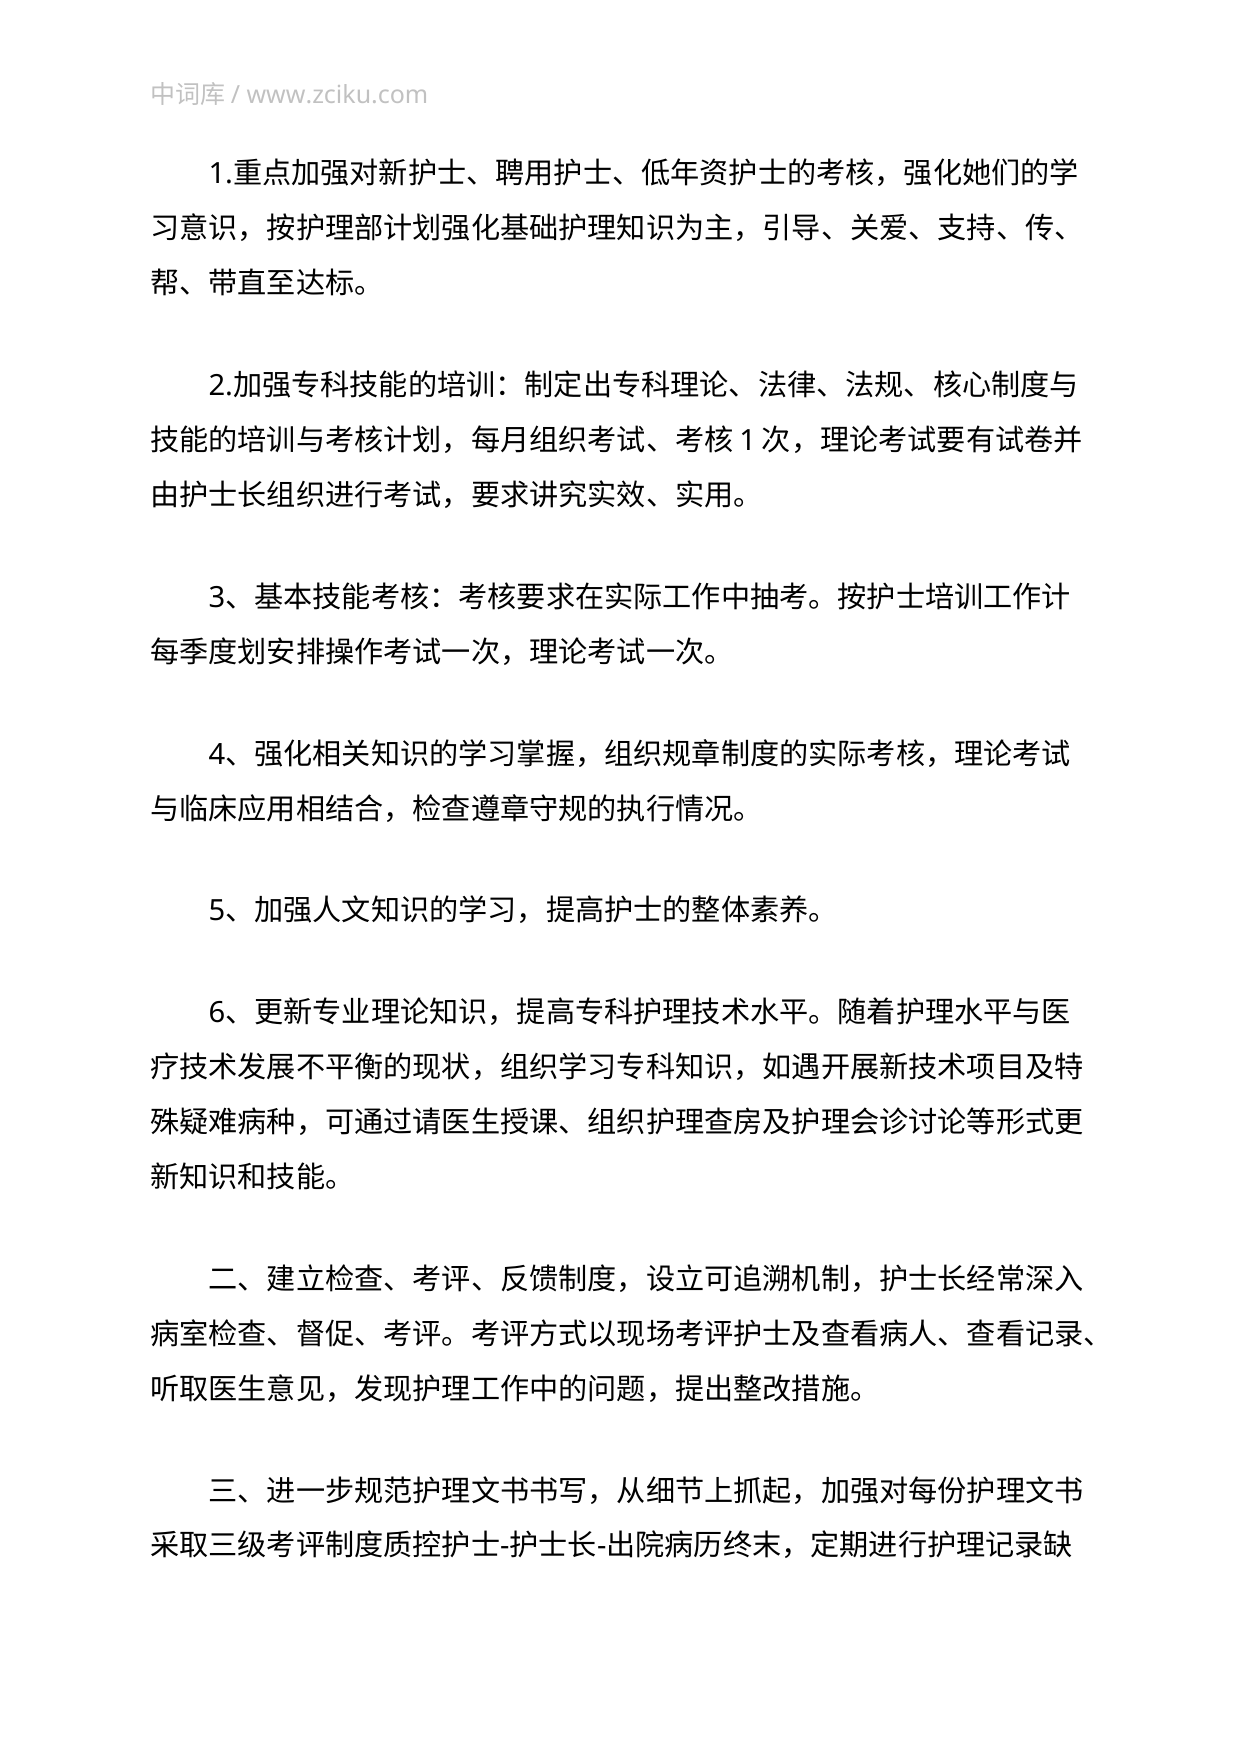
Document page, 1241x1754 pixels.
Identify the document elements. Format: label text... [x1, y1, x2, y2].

text 2.加强专科技能的培训：制定出专科理论、法律、法规、核心制度与技能的培训与考核计划，每月组织考试、考核1次，理论考试要有试卷并由护士长组织进行考试，要求讲究实效、实用。 [150, 362, 1090, 514]
text 二、建立检查、考评、反馈制度，设立可追溯机制，护士长经常深入病室检查、督促、考评。考评方式以现场考评护士及查看病人、查看记录、听取医生意见，发现护理工作中的问题，提出整改措施。 [150, 1256, 1090, 1408]
text 5、加强人文知识的学习，提高护士的整体素养。 [150, 887, 1090, 929]
text 1.重点加强对新护士、聘用护士、低年资护士的考核，强化她们的学习意识，按护理部计划强化基础护理知识为主，引导、关爱、支持、传、帮、带直至达标。 [150, 150, 1090, 302]
text 6、更新专业理论知识，提高专科护理技术水平。随着护理水平与医疗技术发展不平衡的现状，组织学习专科知识，如遇开展新技术项目及特殊疑难病种，可通过请医生授课、组织护理查房及护理会诊讨论等形式更新知识和技能。 [150, 989, 1090, 1196]
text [150, 1467, 1090, 1564]
text 4、强化相关知识的学习掌握，组织规章制度的实际考核，理论考试与临床应用相结合，检查遵章守规的执行情况。 [150, 730, 1090, 827]
text 3、基本技能考核：考核要求在实际工作中抽考。按护士培训工作计每季度划安排操作考试一次，理论考试一次。 [150, 573, 1090, 671]
